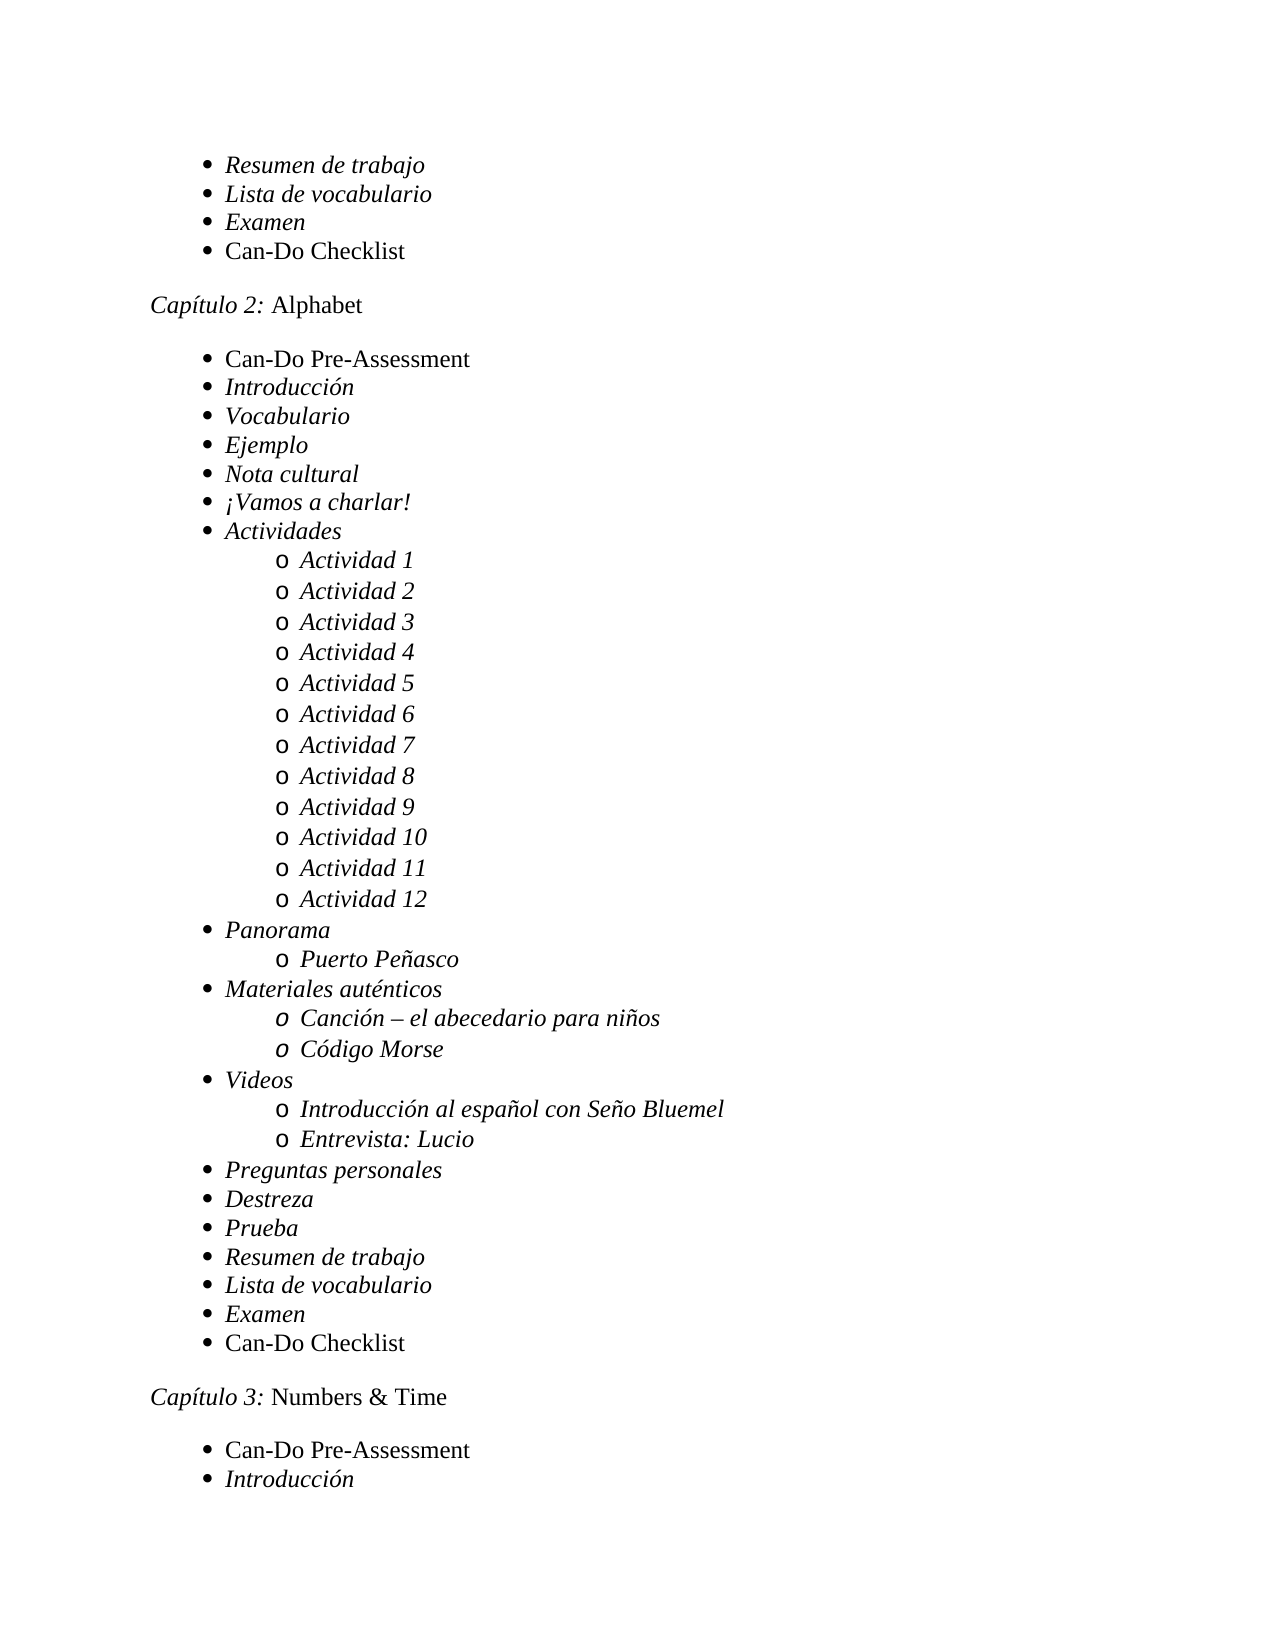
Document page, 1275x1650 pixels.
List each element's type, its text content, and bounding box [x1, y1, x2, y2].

list Destreza [203, 1184, 1125, 1213]
list Examen [203, 1299, 1125, 1328]
list Panorama [203, 915, 1125, 944]
list ¡Vamos a charlar! [203, 487, 1125, 516]
list Materiales auténticos [203, 974, 1125, 1003]
list Videos [203, 1065, 1125, 1094]
text Capítulo 3: Numbers & Time [150, 1382, 1125, 1410]
list Examen [203, 207, 1125, 236]
list Prueba [203, 1213, 1125, 1242]
list Puerto Peñasco [274, 944, 1125, 974]
list Lista de vocabulario [203, 1270, 1125, 1299]
list Actividad 1 [274, 545, 1125, 576]
list Entrevista: Lucio [274, 1124, 1125, 1155]
list Actividad 12 [274, 884, 1125, 915]
list Vocabulario [203, 401, 1125, 430]
list Actividad 7 [274, 730, 1125, 761]
list Actividades [203, 516, 1125, 545]
list Nota cultural [203, 459, 1125, 487]
list Canción – el abecedario para niños [274, 1003, 1125, 1034]
list Introducción [203, 372, 1125, 401]
list Ejemplo [203, 430, 1125, 459]
list Introducción al español con Seño Bluemel [274, 1094, 1125, 1124]
list Resumen de trabajo [203, 150, 1125, 179]
list Actividad 9 [274, 792, 1125, 822]
list Actividad 4 [274, 637, 1125, 668]
list Actividad 11 [274, 853, 1125, 884]
list Can-Do Checklist [203, 1328, 1125, 1357]
list Actividad 8 [274, 761, 1125, 792]
list Introducción [203, 1464, 1125, 1493]
list Can-Do Pre-Assessment [203, 1435, 1125, 1464]
list Actividad 6 [274, 699, 1125, 730]
list Can-Do Pre-Assessment [203, 344, 1125, 372]
list Preguntas personales [203, 1155, 1125, 1184]
list Actividad 3 [274, 607, 1125, 637]
list Can-Do Checklist [203, 236, 1125, 265]
list Código Morse [274, 1034, 1125, 1065]
text Capítulo 2: Alphabet [150, 290, 1125, 319]
list Actividad 5 [274, 668, 1125, 699]
list Lista de vocabulario [203, 179, 1125, 207]
list Resumen de trabajo [203, 1242, 1125, 1270]
list Actividad 2 [274, 576, 1125, 607]
list Actividad 10 [274, 822, 1125, 853]
